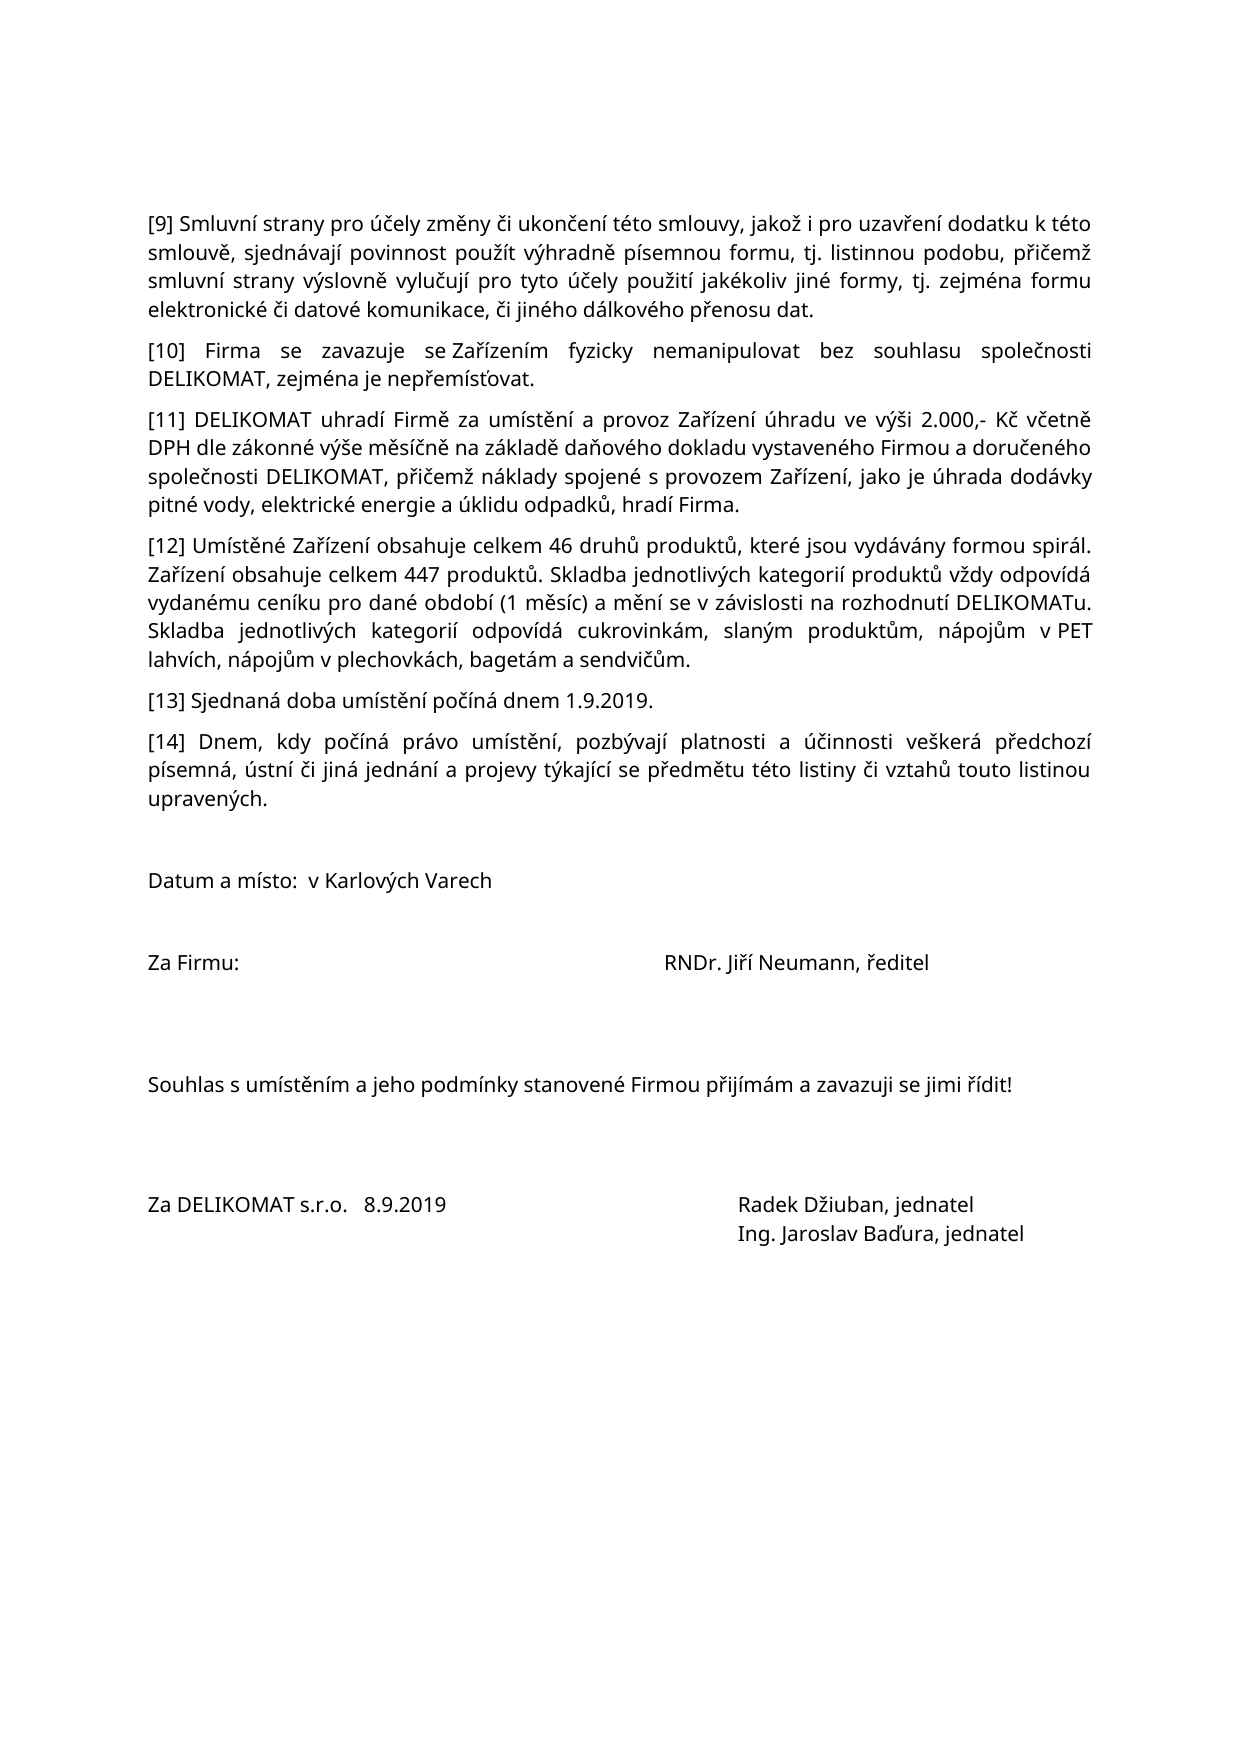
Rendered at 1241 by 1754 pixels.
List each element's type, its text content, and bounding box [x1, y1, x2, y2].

text [11] DELIKOMAT uhradí Firmě za umístění a provoz Zařízení úhradu ve výši 2.000,- Kč včetně DPH dle zákonné výše měsíčně na základě daňového dokladu vystaveného Firmou a doručeného společnosti DELIKOMAT, přičemž náklady spojené s provozem Zařízení, jako je úhrada dodávky pitné vody, elektrické energie a úklidu odpadků, hradí Firma. [148, 405, 1093, 519]
text [12] Umístěné Zařízení obsahuje celkem 46 druhů produktů, které jsou vydávány formou spirál. Zařízení obsahuje celkem 447 produktů. Skladba jednotlivých kategorií produktů vždy odpovídá vydanému ceníku pro dané období (1 měsíc) a mění se v závislosti na rozhodnutí DELIKOMATu. Skladba jednotlivých kategorií odpovídá cukrovinkám, slaným produktům, nápojům v PET lahvích, nápojům v plechovkách, bagetám a sendvičům. [148, 531, 1093, 673]
text [10] Firma se zavazuje se Zařízením fyzicky nemanipulovat bez souhlasu společnosti DELIKOMAT, zejména je nepřemísťovat. [148, 336, 1093, 393]
text Datum a místo: v Karlových Varech [148, 866, 1093, 894]
text [13] Sjednaná doba umístění počíná dnem 1.9.2019. [148, 686, 1093, 714]
text [14] Dnem, kdy počíná právo umístění, pozbývají platnosti a účinnosti veškerá předchozí písemná, ústní či jiná jednání a projevy týkající se předmětu této listiny či vztahů touto listinou upravených. [148, 727, 1093, 812]
text Za Firmu: RNDr. Jiří Neumann, ředitel [148, 948, 1093, 976]
text Za DELIKOMAT s.r.o. 8.9.2019 Radek Džiuban, jednatel Ing. Jaroslav Baďura, jednatel [148, 1190, 1093, 1247]
text Souhlas s umístěním a jeho podmínky stanovené Firmou přijímám a zavazuji se jimi řídit! [148, 1070, 1093, 1099]
text [9] Smluvní strany pro účely změny či ukončení této smlouvy, jakož i pro uzavření dodatku k této smlouvě, sjednávají povinnost použít výhradně písemnou formu, tj. listinnou podobu, přičemž smluvní strany výslovně vylučují pro tyto účely použití jakékoliv jiné formy, tj. zejména formu elektronické či datové komunikace, či jiného dálkového přenosu dat. [148, 209, 1093, 323]
